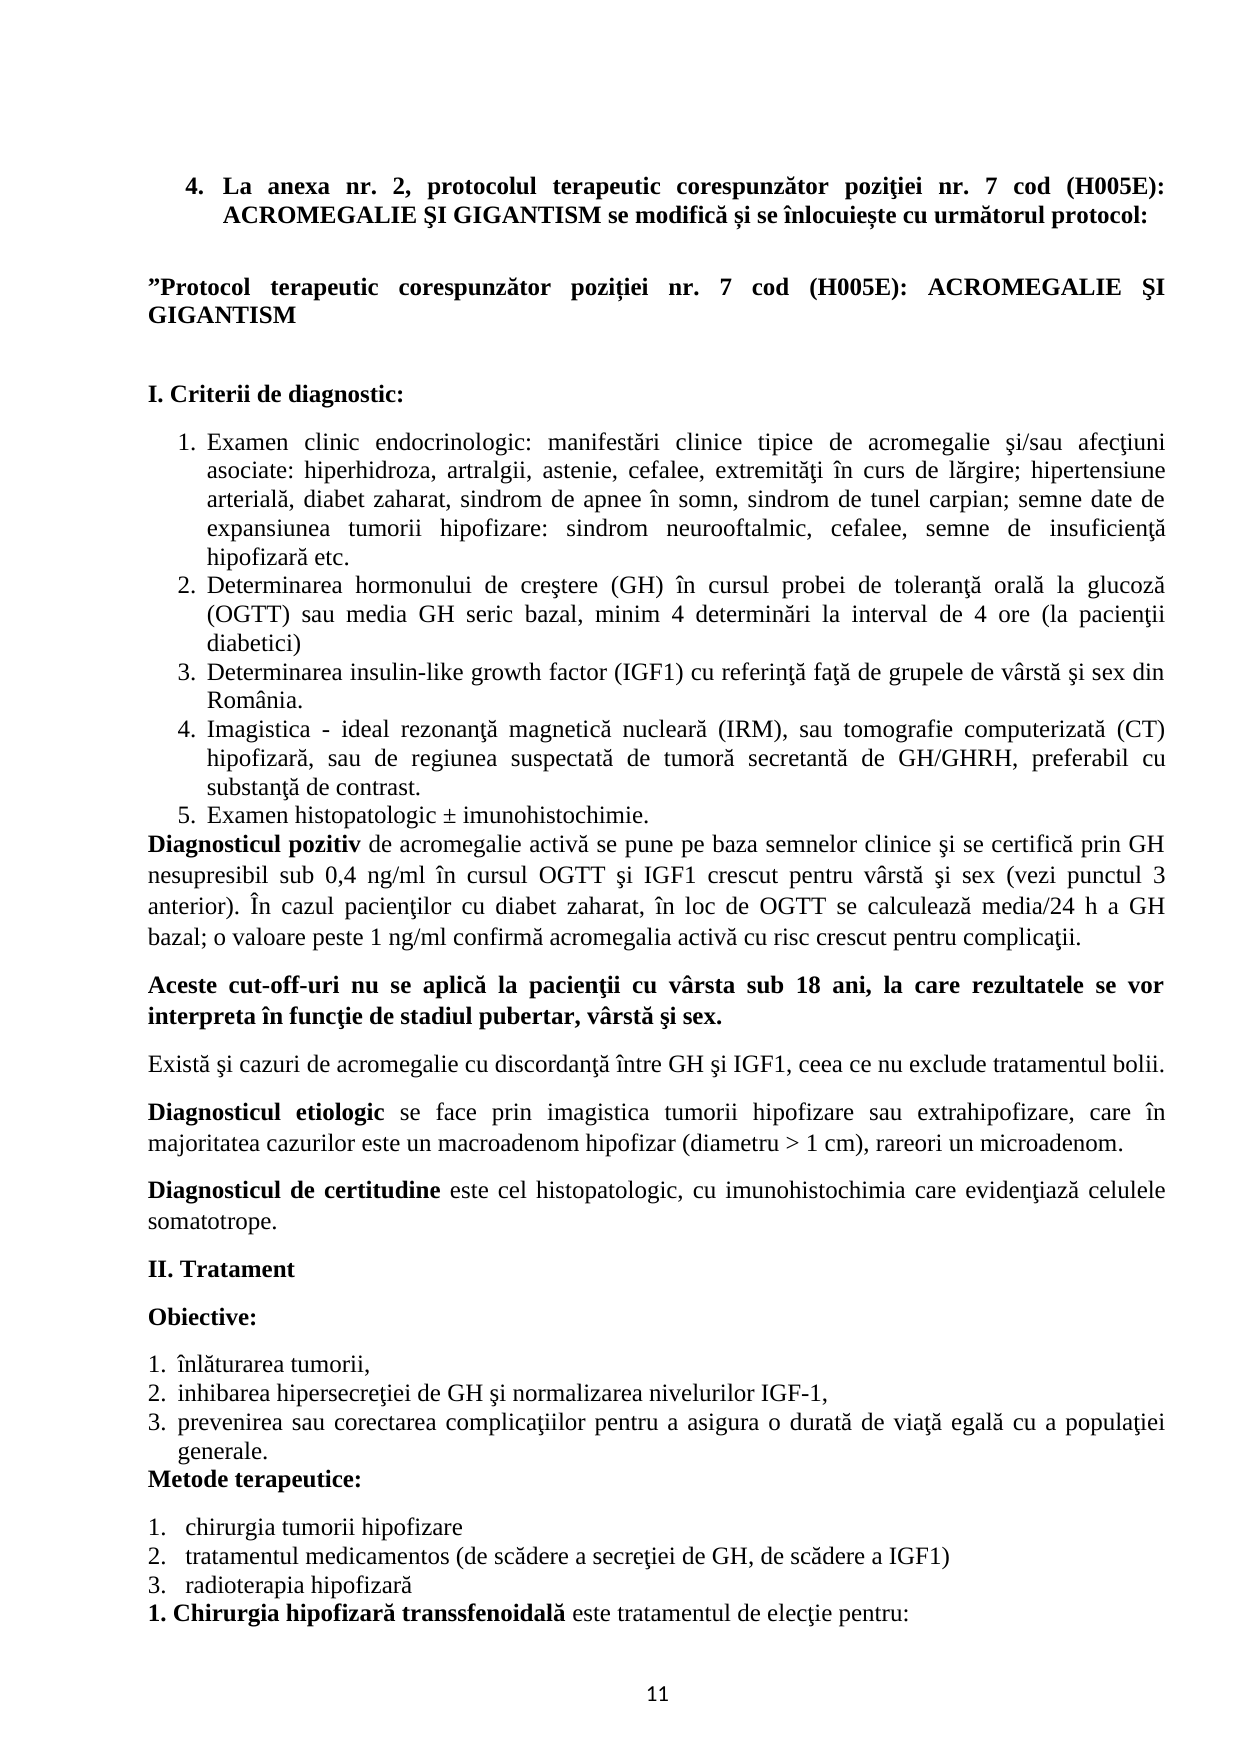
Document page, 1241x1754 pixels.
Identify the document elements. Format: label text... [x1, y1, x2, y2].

list Examen histopatologic ± imunohistochimie. [177, 801, 1167, 829]
list Imagistica - ideal rezonanţă magnetică nucleară (IRM), sau tomografie computerizată (CT) hipofizară, sau de regiunea suspectată de tumoră secretantă de GH/GHRH, preferabil cu substanţă de contrast. [177, 714, 1167, 801]
list prevenirea sau corectarea complicaţiilor pentru a asigura o durată de viaţă egală cu a populaţiei generale. [148, 1407, 1167, 1464]
list inhibarea hipersecreţiei de GH şi normalizarea nivelurilor IGF-1, [148, 1378, 1167, 1407]
text Există şi cazuri de acromegalie cu discordanţă între GH şi IGF1, ceea ce nu exclude tratamentul bolii. [148, 1049, 1167, 1078]
list radioterapia hipofizară [148, 1570, 1167, 1598]
text Obiective: [148, 1302, 1167, 1331]
text Diagnosticul de certitudine este cel histopatologic, cu imunohistochimia care evidenţiază celulele somatotrope. [148, 1175, 1167, 1235]
text 1. Chirurgia hipofizară transsfenoidală este tratamentul de elecţie pentru: [148, 1598, 1167, 1627]
list Examen clinic endocrinologic: manifestări clinice tipice de acromegalie şi/sau afecţiuni asociate: hiperhidroza, artralgii, astenie, cefalee, extremităţi în curs de lărgire; hipertensiune arterială, diabet zaharat, sindrom de apnee în somn, sindrom de tunel carpian; semne date de expansiunea tumorii hipofizare: sindrom neurooftalmic, cefalee, semne de insuficienţă hipofizară etc. [177, 427, 1167, 571]
list chirurgia tumorii hipofizare [148, 1512, 1167, 1541]
list La anexa nr. 2, protocolul terapeutic corespunzător poziţiei nr. 7 cod (H005E): ACROMEGALIE ŞI GIGANTISM se modifică și se înlocuiește cu următorul protocol: [185, 171, 1167, 229]
text II. Tratament [148, 1254, 1167, 1283]
list Determinarea hormonului de creştere (GH) în cursul probei de toleranţă orală la glucoză (OGTT) sau media GH seric bazal, minim 4 determinări la interval de 4 ore (la pacienţii diabetici) [177, 571, 1167, 657]
text Aceste cut-off-uri nu se aplică la pacienţii cu vârsta sub 18 ani, la care rezultatele se vor interpreta în funcţie de stadiul pubertar, vârstă şi sex. [148, 970, 1167, 1030]
list Determinarea insulin-like growth factor (IGF1) cu referinţă faţă de grupele de vârstă şi sex din România. [177, 657, 1167, 714]
text I. Criterii de diagnostic: [148, 379, 1167, 408]
text Diagnosticul etiologic se face prin imagistica tumorii hipofizare sau extrahipofizare, care în majoritatea cazurilor este un macroadenom hipofizar (diametru > 1 cm), rareori un microadenom. [148, 1097, 1167, 1156]
text ”Protocol terapeutic corespunzător poziției nr. 7 cod (H005E): ACROMEGALIE ŞI GIGANTISM [148, 272, 1167, 329]
text Diagnosticul pozitiv de acromegalie activă se pune pe baza semnelor clinice şi se certifică prin GH nesupresibil sub 0,4 ng/ml în cursul OGTT şi IGF1 crescut pentru vârstă şi sex (vezi punctul 3 anterior). În cazul pacienţilor cu diabet zaharat, în loc de OGTT se calculează media/24 h a GH bazal; o valoare peste 1 ng/ml confirmă acromegalia activă cu risc crescut pentru complicaţii. [148, 829, 1167, 951]
list tratamentul medicamentos (de scădere a secreţiei de GH, de scădere a IGF1) [148, 1541, 1167, 1570]
list înlăturarea tumorii, [148, 1349, 1167, 1378]
text Metode terapeutice: [148, 1464, 1167, 1493]
